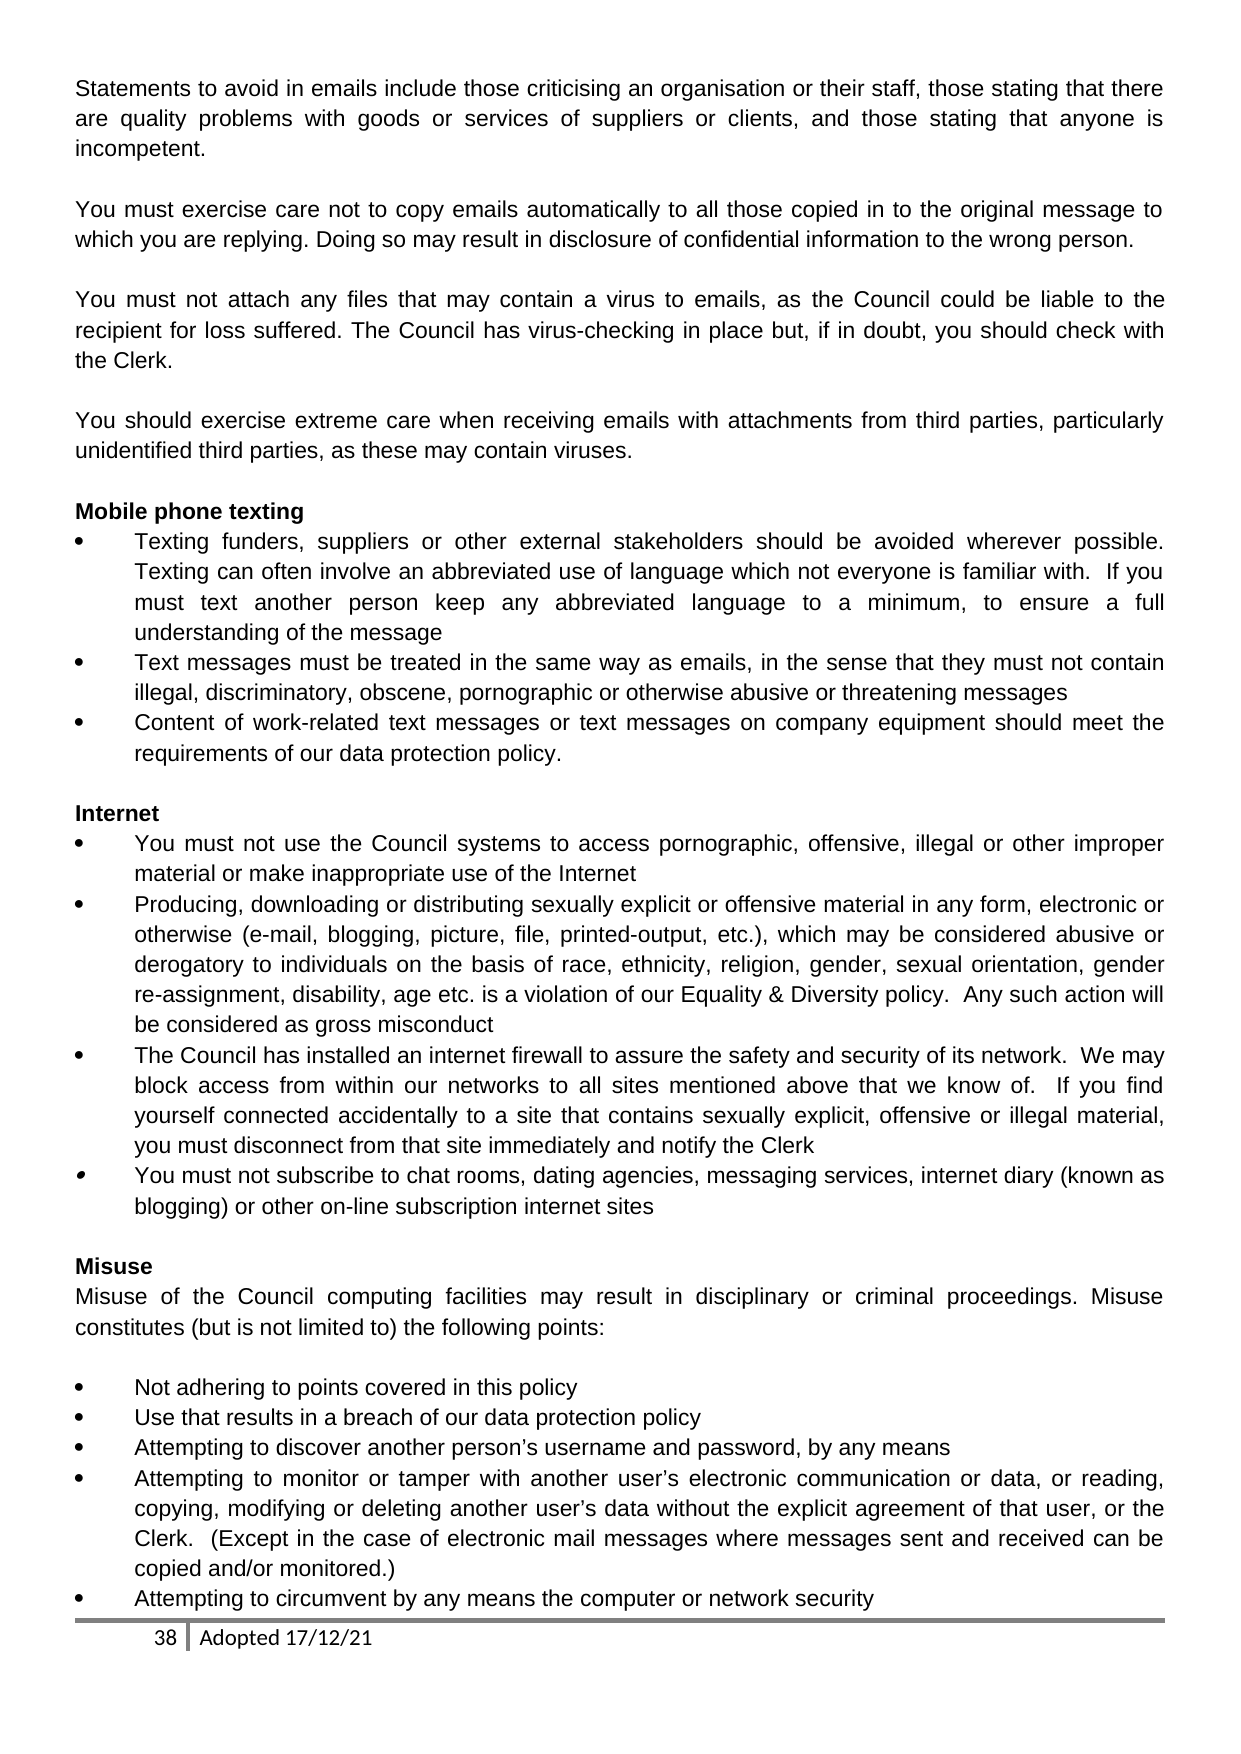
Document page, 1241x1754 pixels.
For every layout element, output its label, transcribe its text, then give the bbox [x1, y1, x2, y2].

text You must not attach any files that may contain a virus to emails, as the Council could be liable to the recipient for loss suffered. The Council has virus-checking in place but, if in doubt, you should check with the Clerk. [75, 286, 1165, 373]
list You must not subscribe to chat rooms, dating agencies, messaging services, internet diary (known as blogging) or other on-line subscription internet sites [75, 1162, 1165, 1219]
list Producing, downloading or distributing sexually explicit or offensive material in any form, electronic or otherwise (e-mail, blogging, picture, file, printed-output, etc.), which may be considered abusive or derogatory to individuals on the basis of race, ethnicity, religion, gender, sexual orientation, gender re-assignment, disability, age etc. is a violation of our Equality & Diversity policy. Any such action will be considered as gross misconduct [75, 891, 1165, 1038]
list Use that results in a breach of our data protection policy [75, 1404, 1165, 1431]
list The Council has installed an internet firewall to assure the safety and security of its network. We may block access from within our networks to all sites mentioned above that we know of. If you find yourself connected accidentally to a site that contains sexually explicit, offensive or illegal material, you must disconnect from that site immediately and notify the Clerk [75, 1042, 1165, 1159]
list Attempting to discover another person’s username and password, by any means [75, 1434, 1165, 1461]
text Statements to avoid in emails include those criticising an organisation or their staff, those stating that there are quality problems with goods or services of suppliers or clients, and those stating that anyone is incompetent. [75, 75, 1165, 162]
text Misuse [75, 1253, 1165, 1279]
list Attempting to monitor or tamper with another user’s electronic communication or data, or reading, copying, modifying or deleting another user’s data without the explicit agreement of that user, or the Clerk. (Except in the case of electronic mail messages where messages sent and received can be copied and/or monitored.) [75, 1464, 1165, 1582]
text Mobile phone texting [75, 498, 1165, 524]
text Misuse of the Council computing facilities may result in disciplinary or criminal proceedings. Misuse constitutes (but is not limited to) the following points: [75, 1283, 1165, 1340]
list Texting funders, suppliers or other external stakeholders should be avoided wherever possible. Texting can often involve an abbreviated use of language which not everyone is familiar with. If you must text another person keep any abbreviated language to a minimum, to ensure a full understanding of the message [75, 528, 1165, 645]
text Internet [75, 800, 1165, 826]
list You must not use the Council systems to access pornographic, offensive, illegal or other improper material or make inappropriate use of the Internet [75, 830, 1165, 887]
list Text messages must be treated in the same way as emails, in the sense that they must not contain illegal, discriminatory, obscene, pornographic or otherwise abusive or threatening messages [75, 649, 1165, 706]
list Not adhering to points covered in this policy [75, 1374, 1165, 1400]
list Content of work-related text messages or text messages on company equipment should meet the requirements of our data protection policy. [75, 709, 1165, 766]
list Attempting to circumvent by any means the computer or network security [75, 1585, 1165, 1612]
text You must exercise care not to copy emails automatically to all those copied in to the original message to which you are replying. Doing so may result in disclosure of confidential information to the wrong person. [75, 196, 1165, 252]
text You should exercise extreme care when receiving emails with attachments from third parties, particularly unidentified third parties, as these may contain viruses. [75, 407, 1165, 464]
